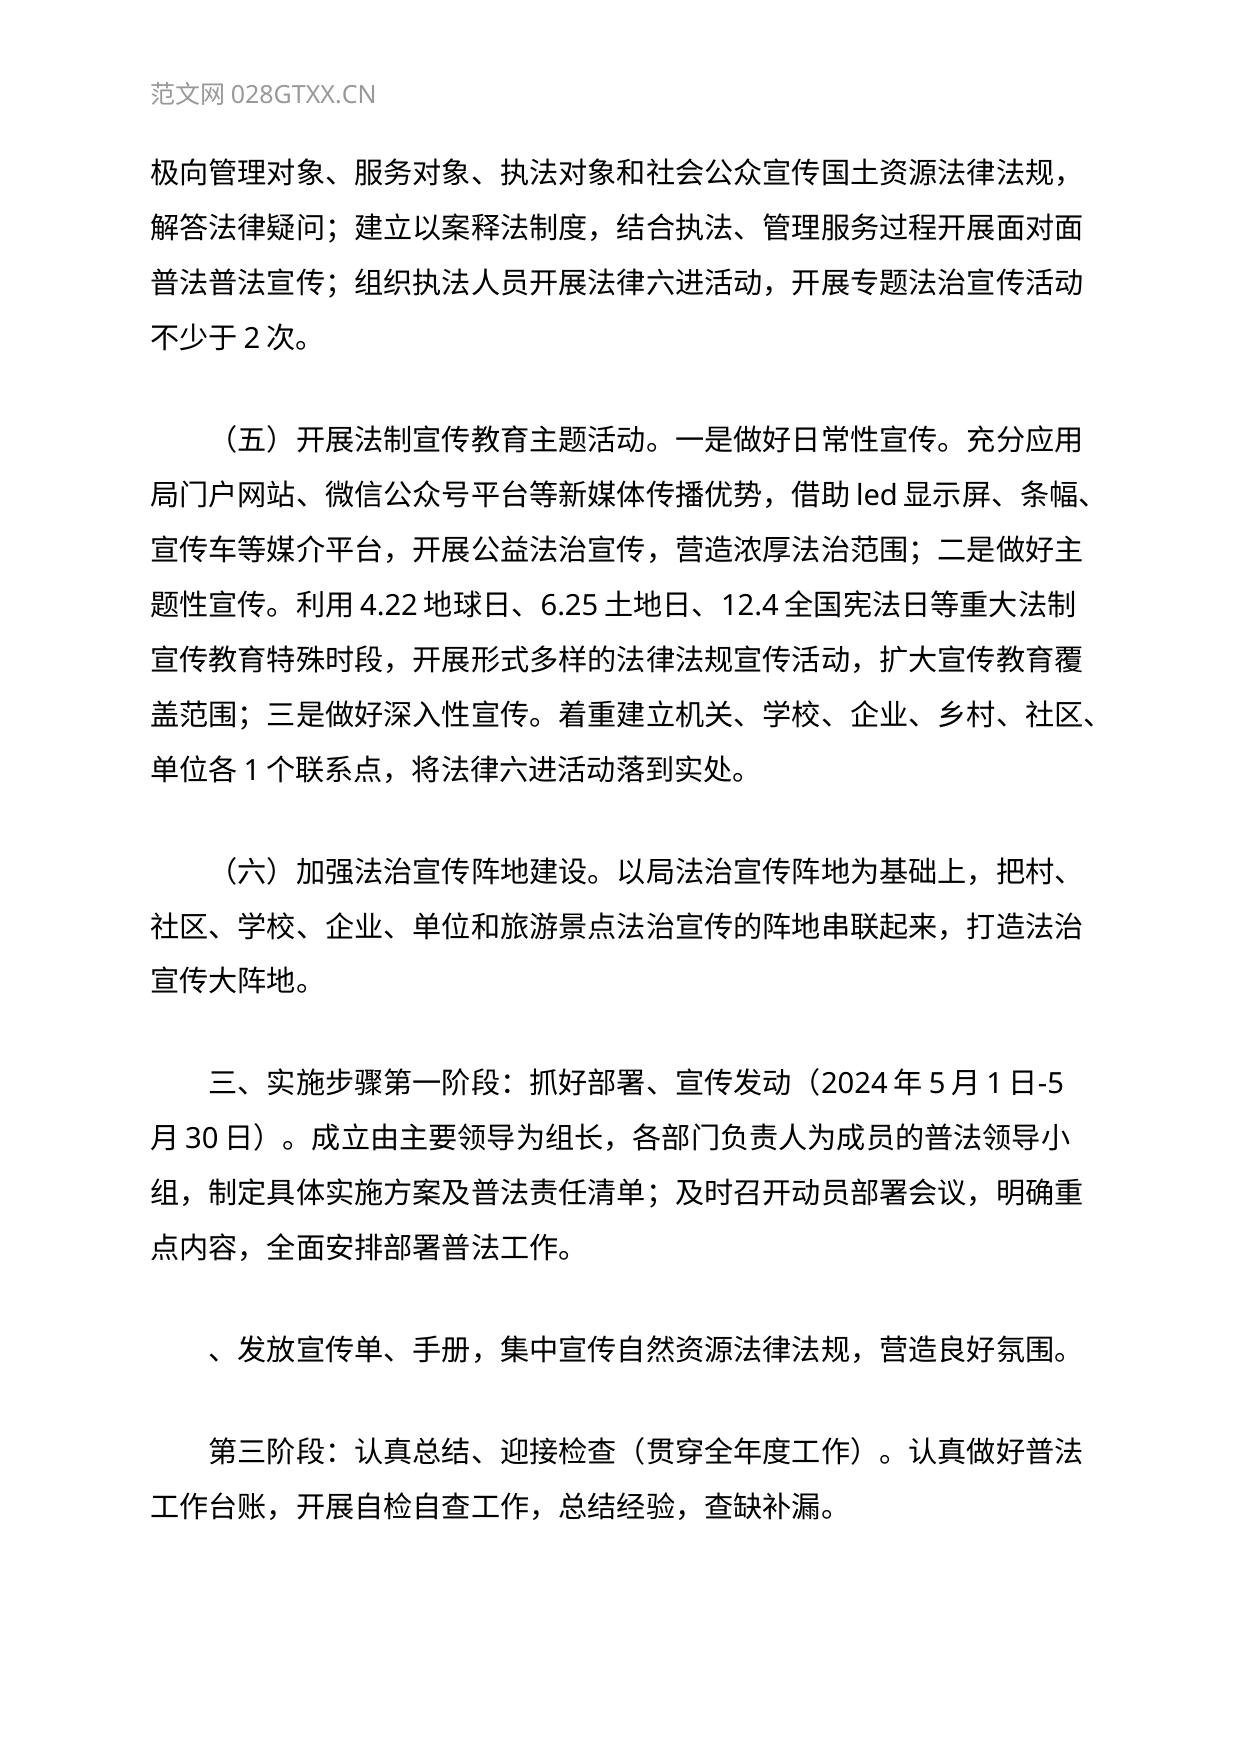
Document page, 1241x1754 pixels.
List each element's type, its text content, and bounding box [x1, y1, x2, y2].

text 、发放宣传单、手册，集中宣传自然资源法律法规，营造良好氛围。 [150, 1326, 1090, 1369]
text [150, 150, 1090, 357]
text 第三阶段：认真总结、迎接检查（贯穿全年度工作）。认真做好普法工作台账，开展自检自查工作，总结经验，查缺补漏。 [150, 1428, 1090, 1525]
text （六）加强法治宣传阵地建设。以局法治宣传阵地为基础上，把村、社区、学校、企业、单位和旅游景点法治宣传的阵地串联起来，打造法治宣传大阵地。 [150, 848, 1090, 1000]
text 三、实施步骤第一阶段：抓好部署、宣传发动（2024年5月1日-5月30日）。成立由主要领导为组长，各部门负责人为成员的普法领导小组，制定具体实施方案及普法责任清单；及时召开动员部署会议，明确重点内容，全面安排部署普法工作。 [150, 1060, 1090, 1267]
text （五）开展法制宣传教育主题活动。一是做好日常性宣传。充分应用局门户网站、微信公众号平台等新媒体传播优势，借助led显示屏、条幅、宣传车等媒介平台，开展公益法治宣传，营造浓厚法治范围；二是做好主题性宣传。利用4.22地球日、6.25土地日、12.4全国宪法日等重大法制宣传教育特殊时段，开展形式多样的法律法规宣传活动，扩大宣传教育覆盖范围；三是做好深入性宣传。着重建立机关、学校、企业、乡村、社区、单位各1个联系点，将法律六进活动落到实处。 [150, 417, 1090, 789]
